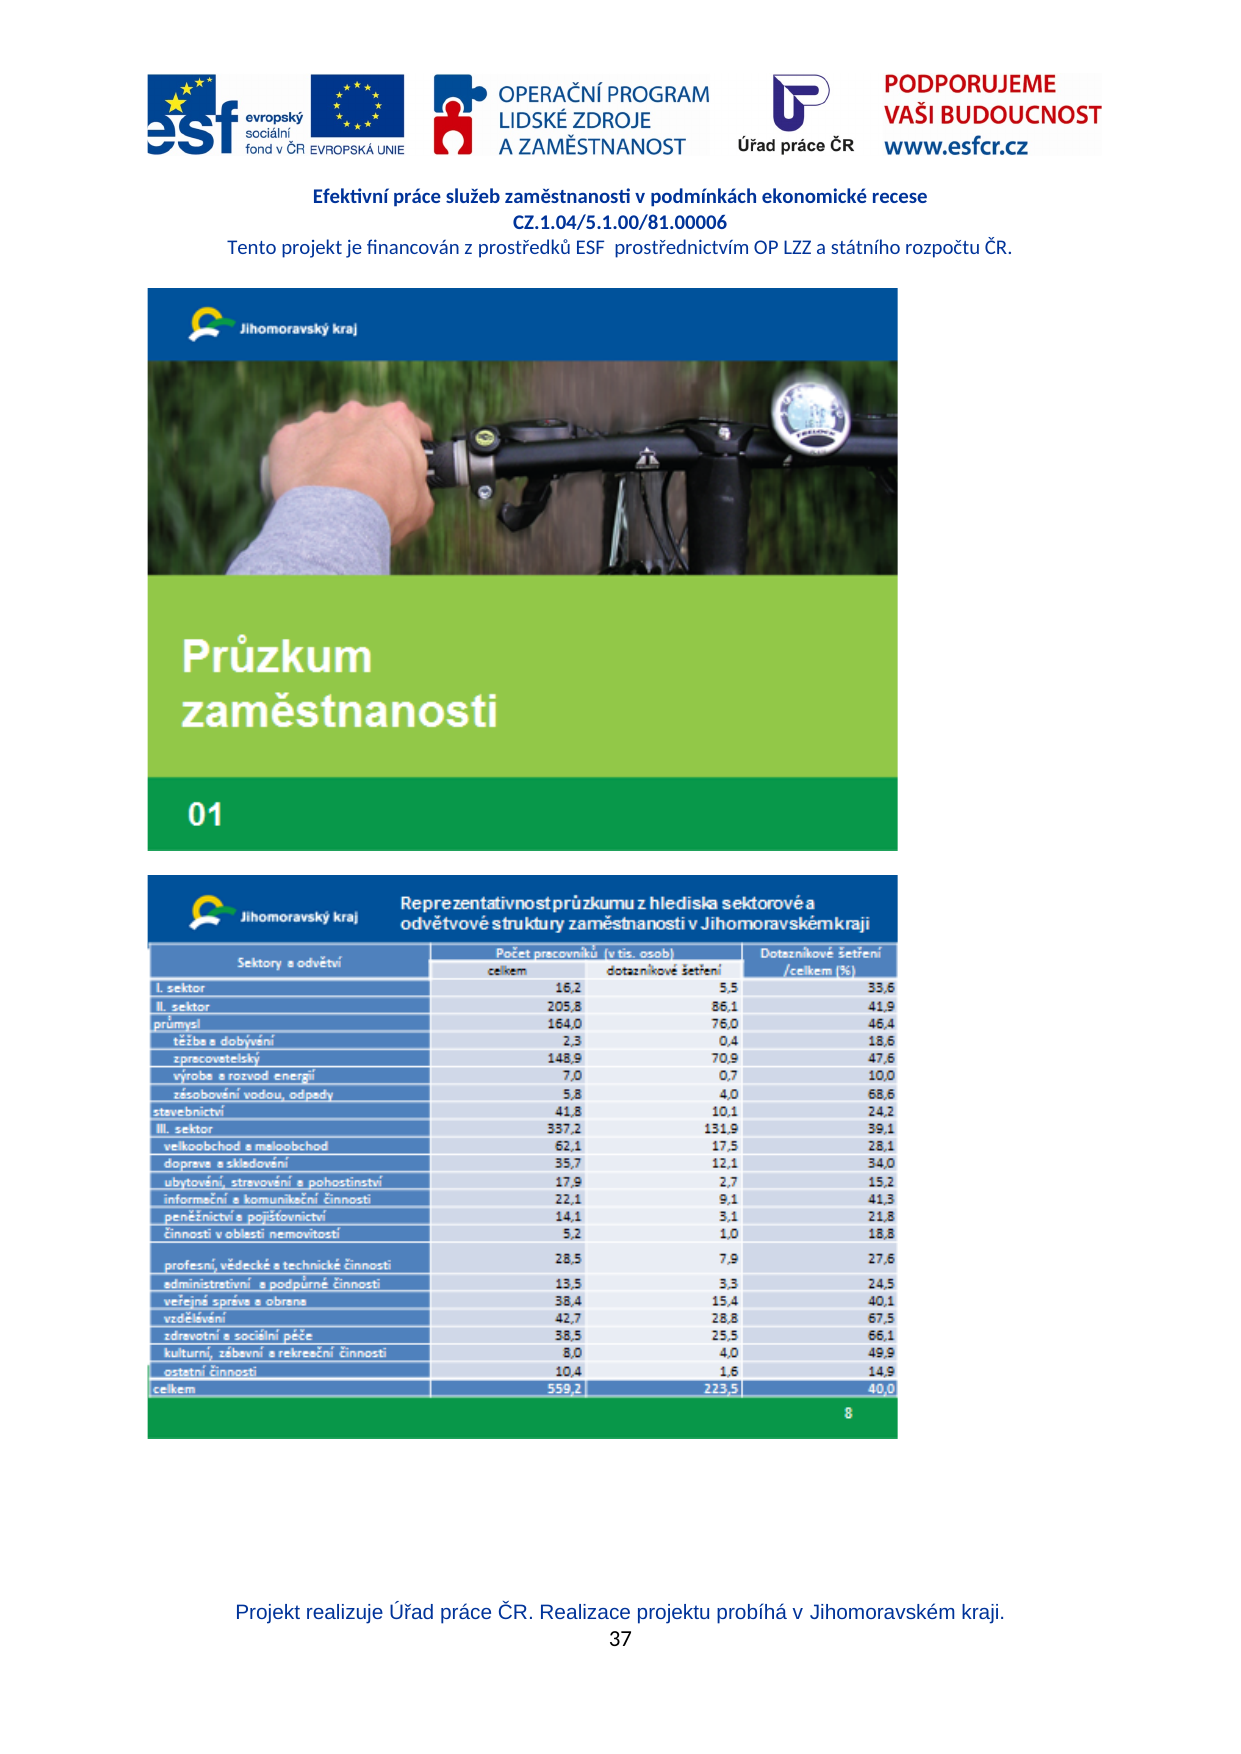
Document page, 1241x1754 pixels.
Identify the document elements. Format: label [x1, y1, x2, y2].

picture [147, 73, 1102, 156]
picture [147, 875, 898, 1439]
picture [147, 288, 898, 851]
